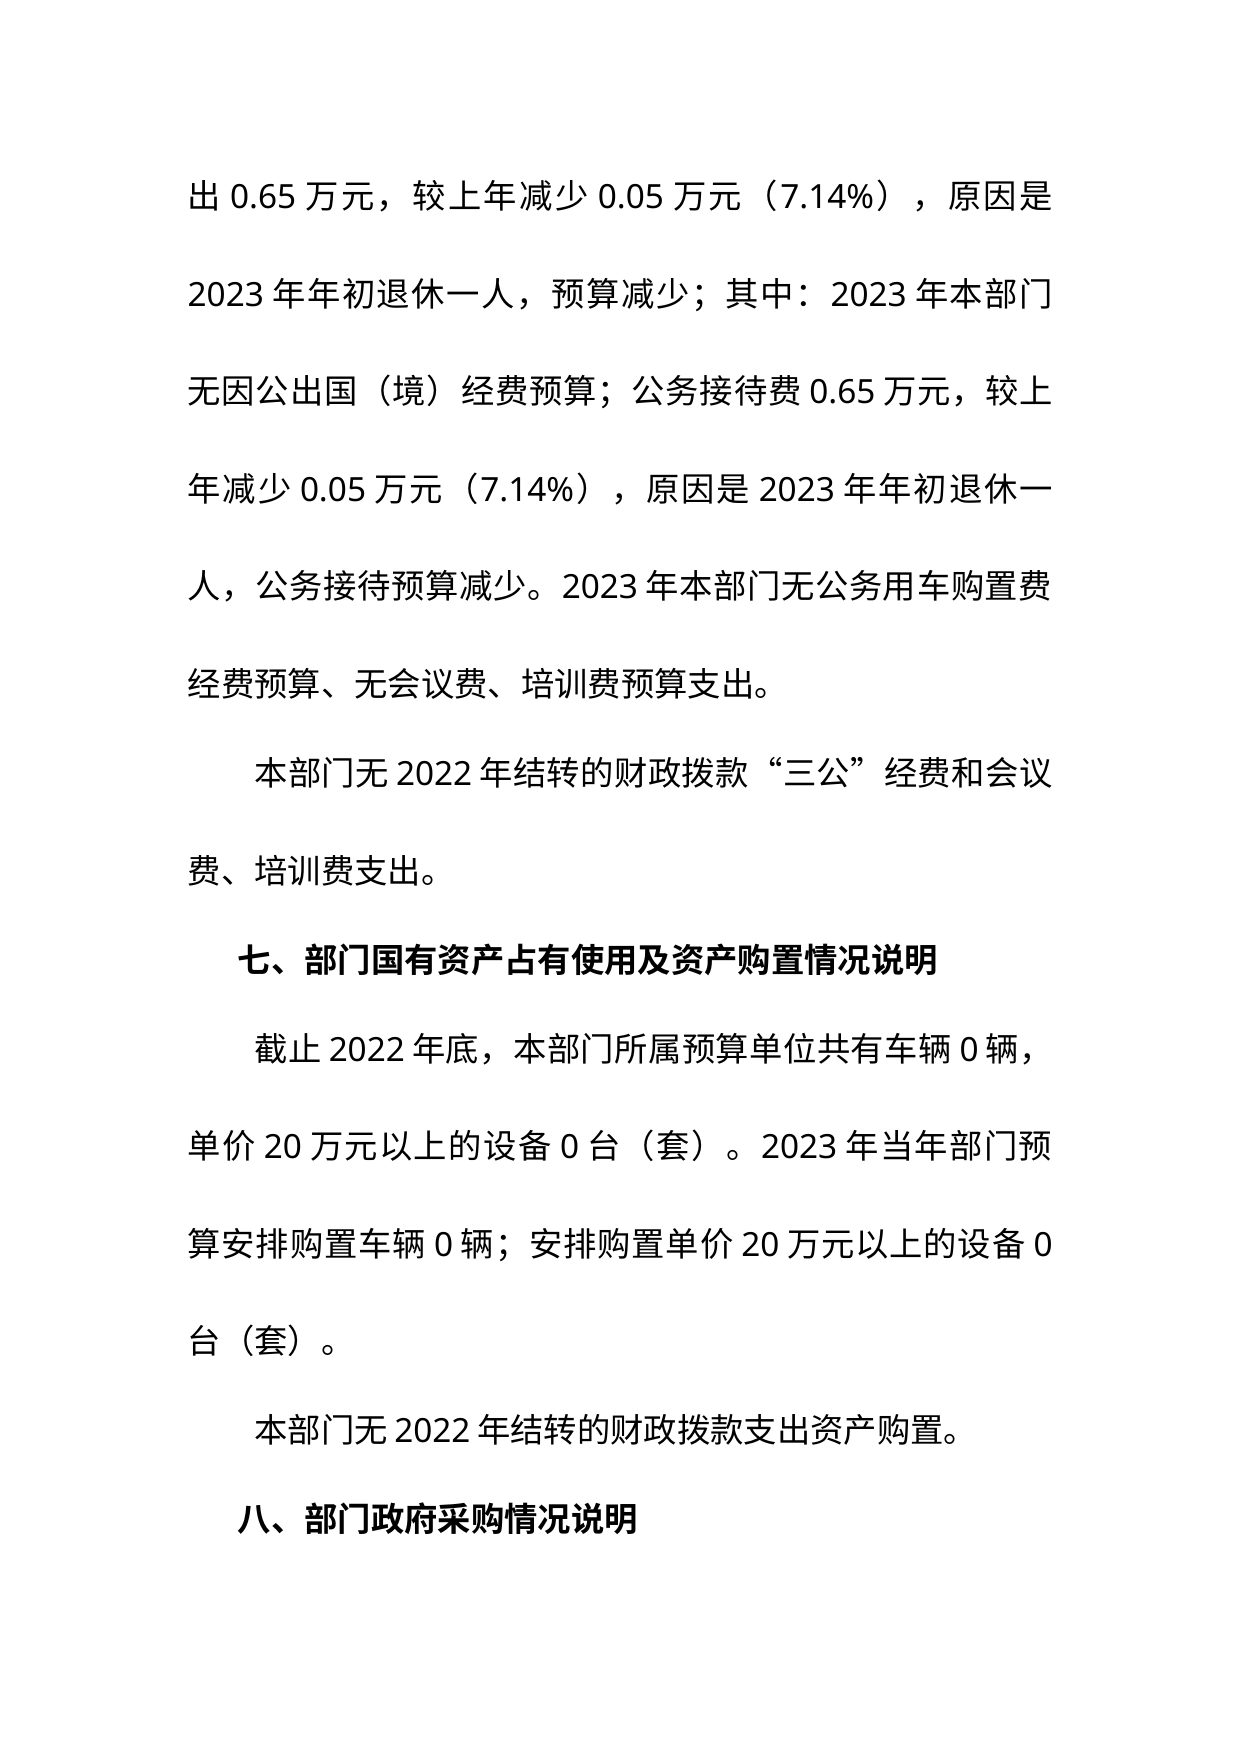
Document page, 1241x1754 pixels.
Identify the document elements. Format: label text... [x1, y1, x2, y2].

list 本部门无2022年结转的财政拨款“三公”经费和会议费、培训费支出。 [187, 738, 1053, 901]
list 部门政府采购情况说明 [187, 1485, 1053, 1550]
list 本部门无2022年结转的财政拨款支出资产购置。 [187, 1396, 1053, 1461]
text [187, 162, 1053, 714]
text 七、部门国有资产占有使用及资产购置情况说明 [187, 925, 1053, 990]
list 截止2022年底，本部门所属预算单位共有车辆0辆，单价20万元以上的设备0台（套）。2023年当年部门预算安排购置车辆0辆；安排购置单价20万元以上的设备0台（套）。 [187, 1014, 1053, 1372]
